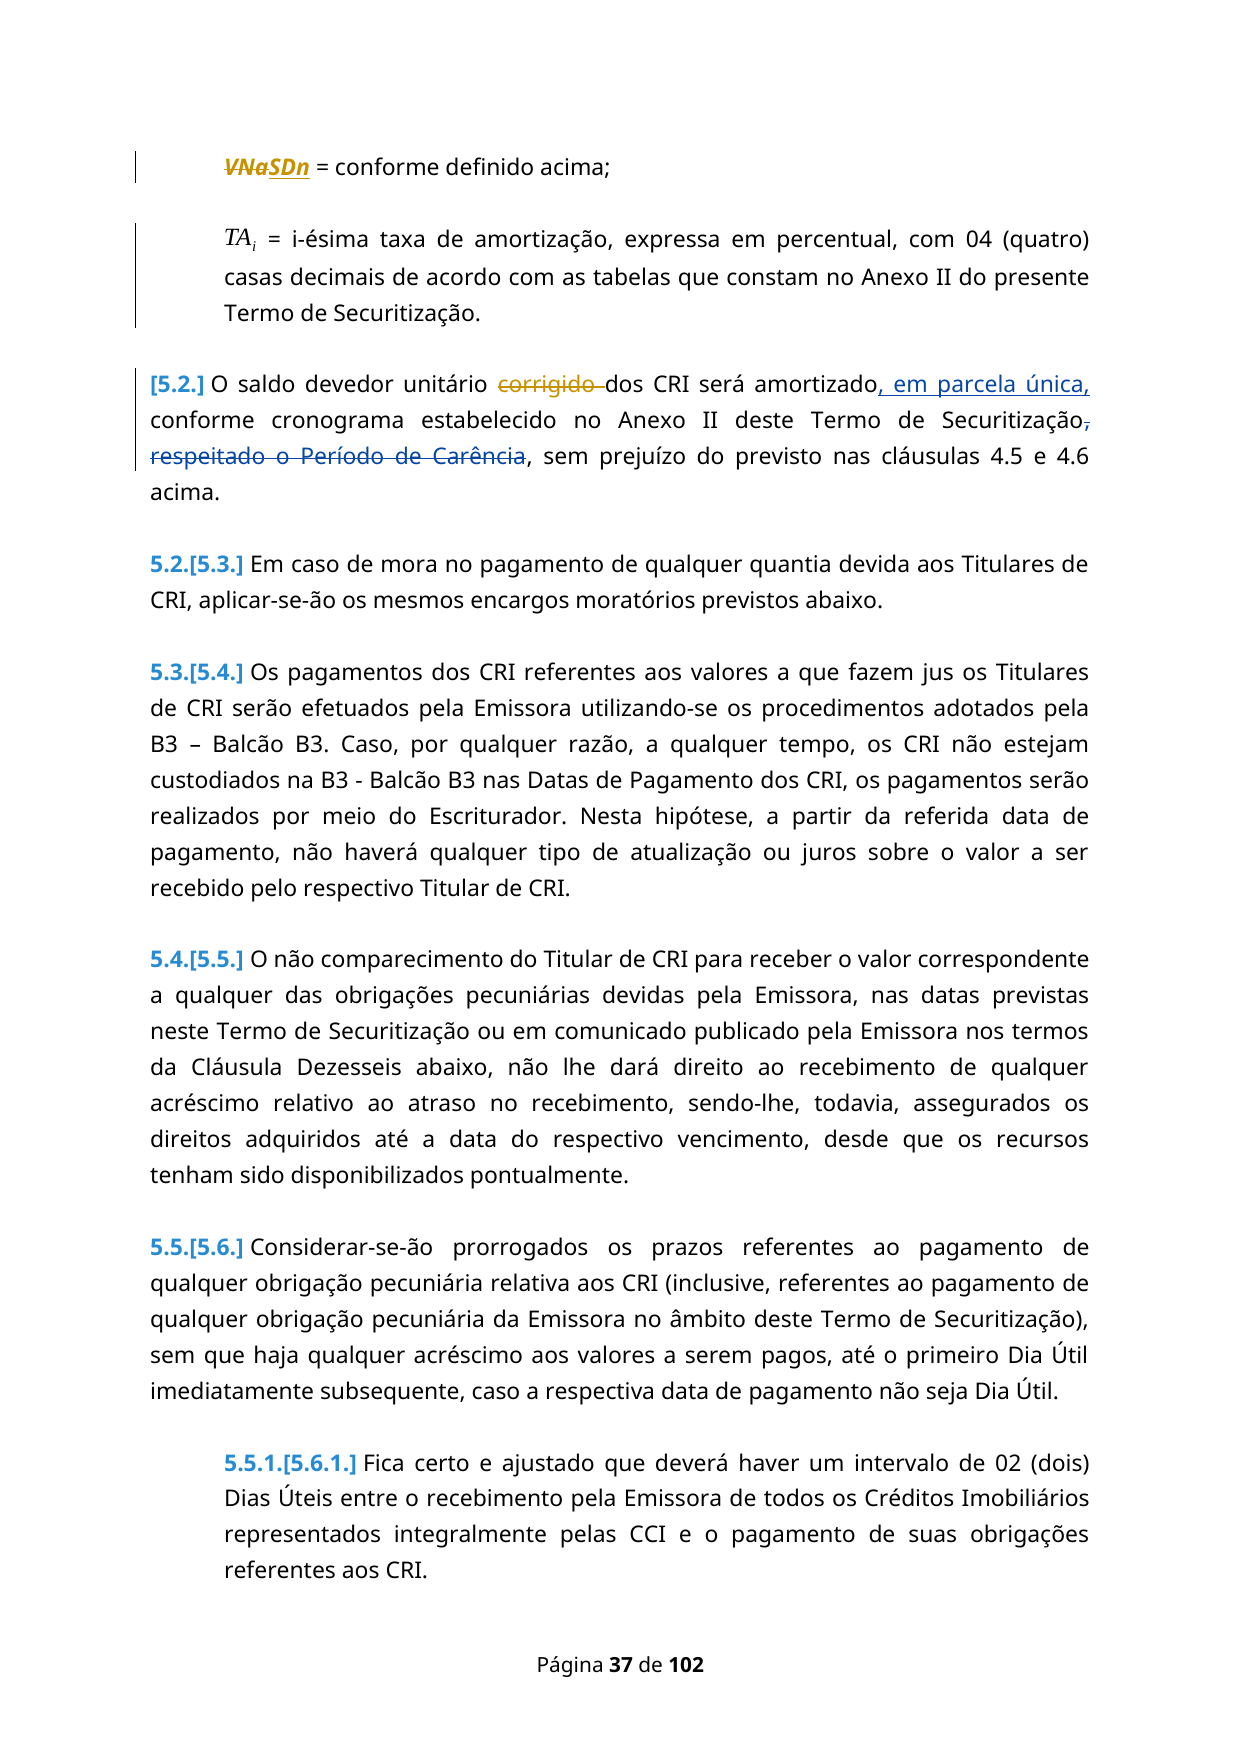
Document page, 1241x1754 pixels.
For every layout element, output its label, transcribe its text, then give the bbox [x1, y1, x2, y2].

text = i-ésima taxa de amortização, expressa em percentual, com 04 (quatro) casas decimais de acordo com as tabelas que constam no Anexo II do presente Termo de Securitização. [224, 223, 1090, 328]
subtitle Os pagamentos dos CRI referentes aos valores a que fazem jus os Titulares de CRI serão efetuados pela Emissora utilizando-se os procedimentos adotados pela B3 – Balcão B3. Caso, por qualquer razão, a qualquer tempo, os CRI não estejam custodiados na B3 - Balcão B3 nas Datas de Pagamento dos CRI, os pagamentos serão realizados por meio do Escriturador. Nesta hipótese, a partir da referida data de pagamento, não haverá qualquer tipo de atualização ou juros sobre o valor a ser recebido pelo respectivo Titular de CRI. [150, 656, 1090, 903]
subtitle Fica certo e ajustado que deverá haver um intervalo de 02 (dois) Dias Úteis entre o recebimento pela Emissora de todos os Créditos Imobiliários representados integralmente pelas CCI e o pagamento de suas obrigações referentes aos CRI. [224, 1446, 1090, 1586]
subtitle O não comparecimento do Titular de CRI para receber o valor correspondente a qualquer das obrigações pecuniárias devidas pela Emissora, nas datas previstas neste Termo de Securitização ou em comunicado publicado pela Emissora nos termos da Cláusula Dezesseis abaixo, não lhe dará direito ao recebimento de qualquer acréscimo relativo ao atraso no recebimento, sendo-lhe, todavia, assegurados os direitos adquiridos até a data do respectivo vencimento, desde que os recursos tenham sido disponibilizados pontualmente. [150, 943, 1090, 1190]
subtitle Considerar-se-ão prorrogados os prazos referentes ao pagamento de qualquer obrigação pecuniária relativa aos CRI (inclusive, referentes ao pagamento de qualquer obrigação pecuniária da Emissora no âmbito deste Termo de Securitização), sem que haja qualquer acréscimo aos valores a serem pagos, até o primeiro Dia Útil imediatamente subsequente, caso a respectiva data de pagamento não seja Dia Útil. [150, 1231, 1090, 1406]
text = conforme definido acima; [224, 151, 1090, 183]
subtitle Em caso de mora no pagamento de qualquer quantia devida aos Titulares de CRI, aplicar-se-ão os mesmos encargos moratórios previstos abaixo. [150, 548, 1090, 615]
subtitle O saldo devedor unitário dos CRI será amortizadoconforme cronograma estabelecido no Anexo II deste Termo de Securitização, sem prejuízo do previsto nas cláusulas 4.5 e 4.6 acima. [150, 368, 1090, 507]
